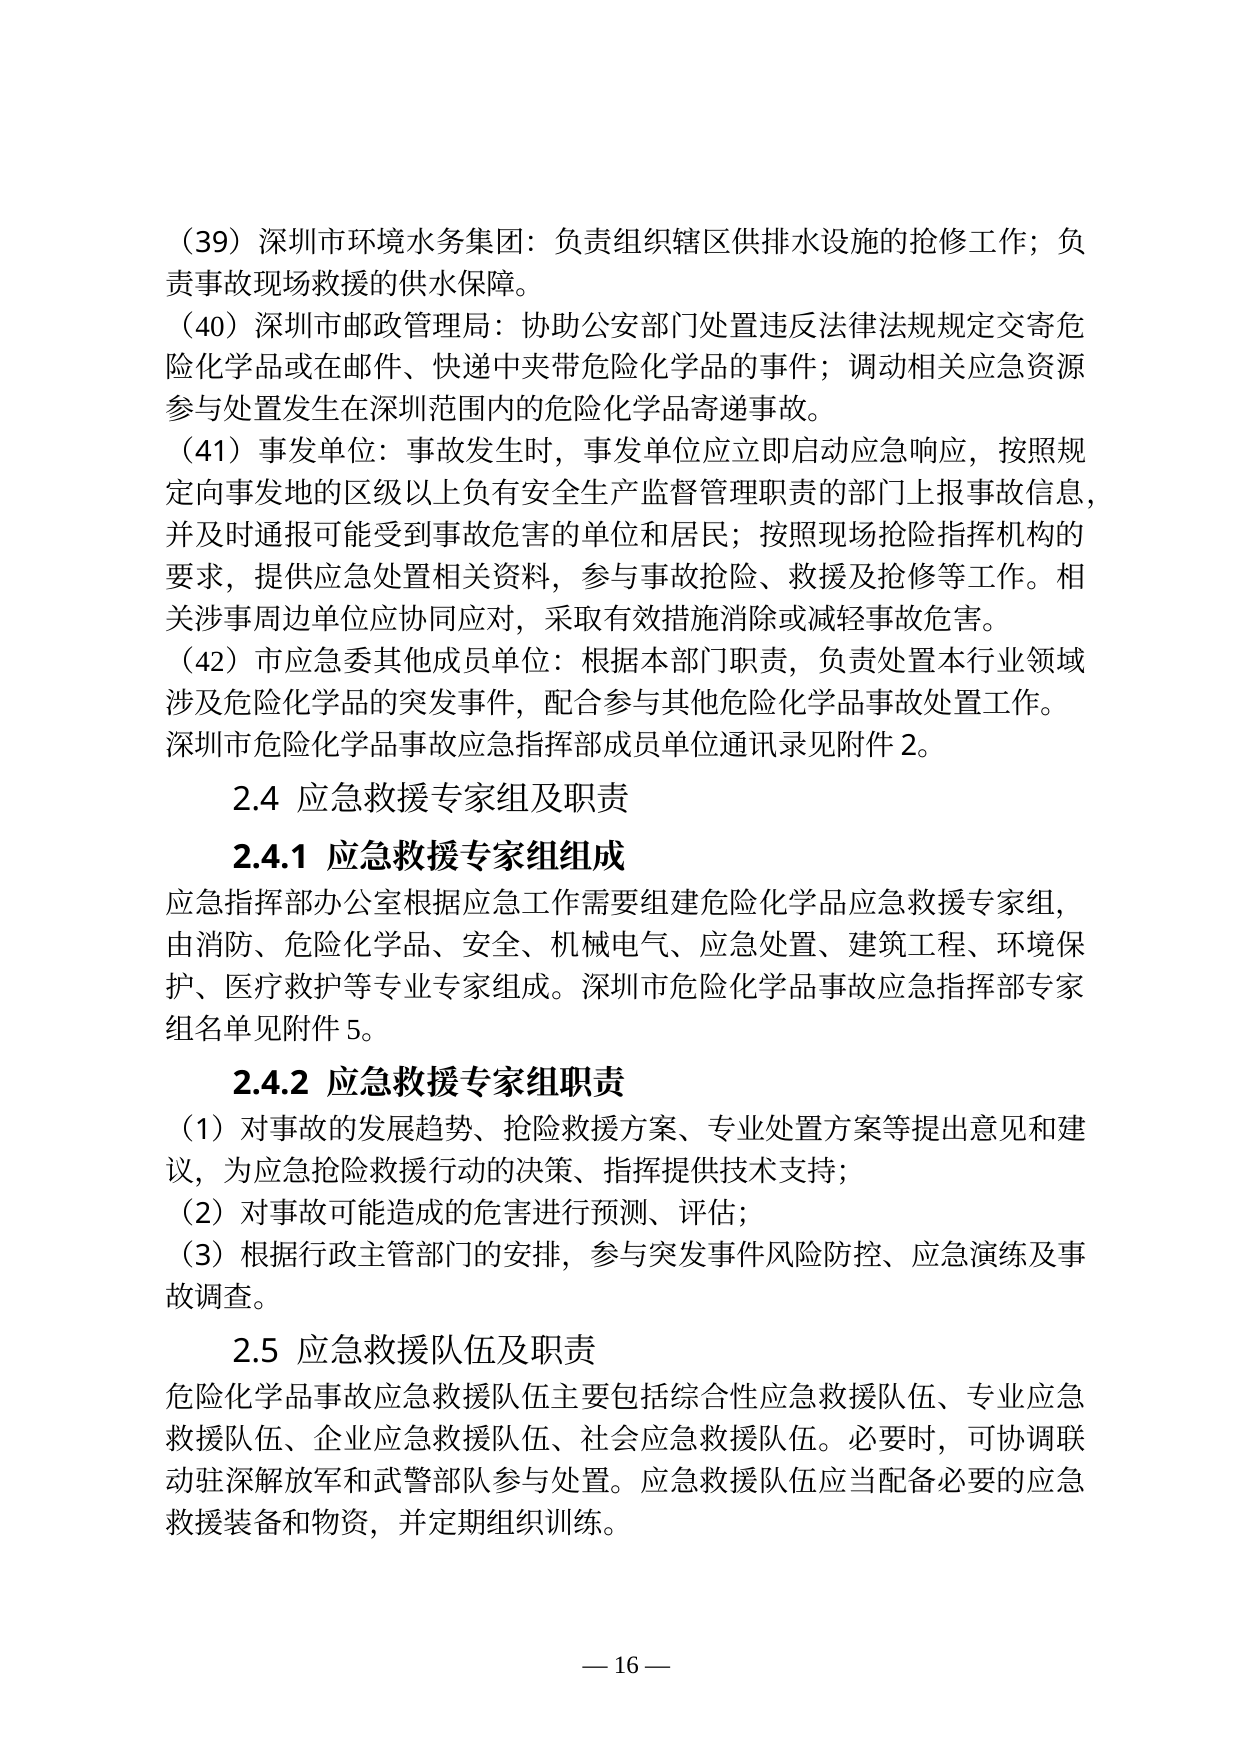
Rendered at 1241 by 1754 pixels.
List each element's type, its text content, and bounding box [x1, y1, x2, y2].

text 应急指挥部办公室根据应急工作需要组建危险化学品应急救援专家组，由消防、危险化学品、安全、机械电气、应急处置、建筑工程、环境保护、医疗救护等专业专家组成。深圳市危险化学品事故应急指挥部专家组名单见附件5。 [165, 880, 1087, 1048]
text 深圳市危险化学品事故应急指挥部成员单位通讯录见附件2。 [165, 721, 1087, 763]
text （2）对事故可能造成的危害进行预测、评估； [165, 1190, 1087, 1232]
text （39）深圳市环境水务集团：负责组织辖区供排水设施的抢修工作；负责事故现场救援的供水保障。 [165, 218, 1087, 302]
text 2.4.2 应急救援专家组职责 [165, 1048, 1087, 1106]
text 危险化学品事故应急救援队伍主要包括综合性应急救援队伍、专业应急救援队伍、企业应急救援队伍、社会应急救援队伍。必要时，可协调联动驻深解放军和武警部队参与处置。应急救援队伍应当配备必要的应急救援装备和物资，并定期组织训练。 [165, 1374, 1087, 1542]
text （42）市应急委其他成员单位：根据本部门职责，负责处置本行业领域涉及危险化学品的突发事件，配合参与其他危险化学品事故处置工作。 [165, 638, 1087, 721]
text 2.5 应急救援队伍及职责 [165, 1316, 1087, 1374]
text 2.4 应急救援专家组及职责 [165, 763, 1087, 822]
text （41）事发单位：事故发生时，事发单位应立即启动应急响应，按照规定向事发地的区级以上负有安全生产监督管理职责的部门上报事故信息，并及时通报可能受到事故危害的单位和居民；按照现场抢险指挥机构的要求，提供应急处置相关资料，参与事故抢险、救援及抢修等工作。相关涉事周边单位应协同应对，采取有效措施消除或减轻事故危害。 [165, 428, 1087, 638]
text （1）对事故的发展趋势、抢险救援方案、专业处置方案等提出意见和建议，为应急抢险救援行动的决策、指挥提供技术支持； [165, 1106, 1087, 1190]
text （3）根据行政主管部门的安排，参与突发事件风险防控、应急演练及事故调查。 [165, 1232, 1087, 1316]
text 2.4.1 应急救援专家组组成 [165, 822, 1087, 880]
text （40）深圳市邮政管理局：协助公安部门处置违反法律法规规定交寄危险化学品或在邮件、快递中夹带危险化学品的事件；调动相关应急资源参与处置发生在深圳范围内的危险化学品寄递事故。 [165, 302, 1087, 428]
